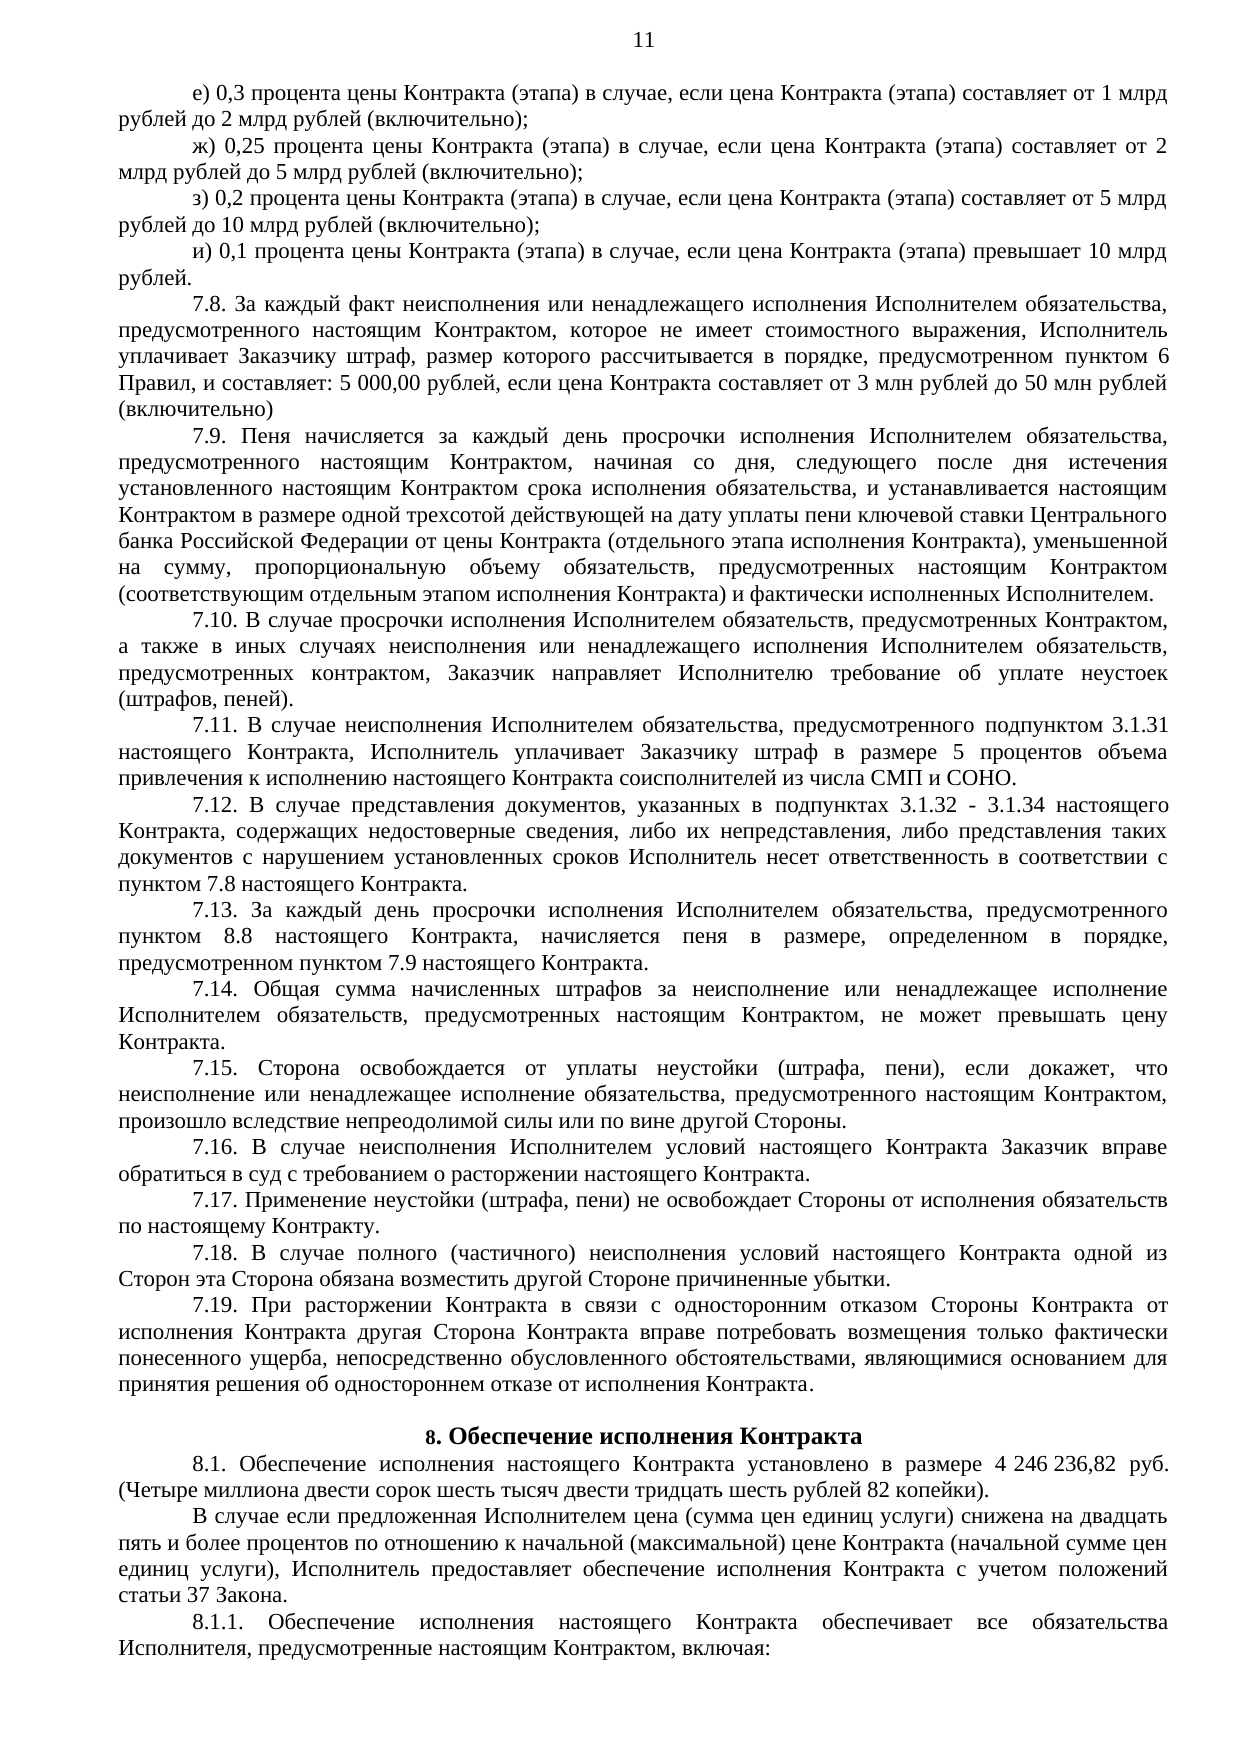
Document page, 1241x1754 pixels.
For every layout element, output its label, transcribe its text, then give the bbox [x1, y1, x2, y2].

text 7.19. При расторжении Контракта в связи с односторонним отказом Стороны Контракта от исполнения Контракта другая Сторона Контракта вправе потребовать возмещения только фактически понесенного ущерба, непосредственно обусловленного обстоятельствами, являющимися основанием для принятия решения об одностороннем отказе от исполнения Контракта. [118, 1291, 1169, 1397]
text 8. Обеспечение исполнения Контракта [118, 1421, 1169, 1449]
text з) 0,2 процента цены Контракта (этапа) в случае, если цена Контракта (этапа) составляет от 5 млрд рублей до 10 млрд рублей (включительно); [118, 184, 1169, 237]
text 8.1. Обеспечение исполнения настоящего Контракта установлено в размере 4 246 236,82 руб. (Четыре миллиона двести сорок шесть тысяч двести тридцать шесть рублей 82 копейки). [118, 1449, 1169, 1502]
text е) 0,3 процента цены Контракта (этапа) в случае, если цена Контракта (этапа) составляет от 1 млрд рублей до 2 млрд рублей (включительно); [118, 79, 1169, 132]
text 7.8. За каждый факт неисполнения или ненадлежащего исполнения Исполнителем обязательства, предусмотренного настоящим Контрактом, которое не имеет стоимостного выражения, Исполнитель уплачивает Заказчику штраф, размер которого рассчитывается в порядке, предусмотренном пунктом 6 Правил, и составляет: 5 000,00 рублей, если цена Контракта составляет от 3 млн рублей до 50 млн рублей (включительно) [118, 290, 1169, 422]
text 8.1.1. Обеспечение исполнения настоящего Контракта обеспечивает все обязательства Исполнителя, предусмотренные настоящим Контрактом, включая: [118, 1608, 1169, 1660]
text 7.17. Применение неустойки (штрафа, пени) не освобождает Стороны от исполнения обязательств по настоящему Контракту. [118, 1186, 1169, 1239]
text 7.13. За каждый день просрочки исполнения Исполнителем обязательства, предусмотренного пунктом 8.8 настоящего Контракта, начисляется пеня в размере, определенном в порядке, предусмотренном пунктом 7.9 настоящего Контракта. [118, 896, 1169, 975]
text 7.18. В случае полного (частичного) неисполнения условий настоящего Контракта одной из Сторон эта Сторона обязана возместить другой Стороне причиненные убытки. [118, 1239, 1169, 1291]
text 7.10. В случае просрочки исполнения Исполнителем обязательств, предусмотренных Контрактом, а также в иных случаях неисполнения или ненадлежащего исполнения Исполнителем обязательств, предусмотренных контрактом, Заказчик направляет Исполнителю требование об уплате неустоек (штрафов, пеней). [118, 606, 1169, 712]
text В случае если предложенная Исполнителем цена (сумма цен единиц услуги) снижена на двадцать пять и более процентов по отношению к начальной (максимальной) цене Контракта (начальной сумме цен единиц услуги), Исполнитель предоставляет обеспечение исполнения Контракта с учетом положений статьи 37 Закона. [118, 1502, 1169, 1608]
text 7.16. В случае неисполнения Исполнителем условий настоящего Контракта Заказчик вправе обратиться в суд с требованием о расторжении настоящего Контракта. [118, 1133, 1169, 1186]
text ж) 0,25 процента цены Контракта (этапа) в случае, если цена Контракта (этапа) составляет от 2 млрд рублей до 5 млрд рублей (включительно); [118, 132, 1169, 184]
text 7.11. В случае неисполнения Исполнителем обязательства, предусмотренного подпунктом 3.1.31 настоящего Контракта, Исполнитель уплачивает Заказчику штраф в размере 5 процентов объема привлечения к исполнению настоящего Контракта соисполнителей из числа СМП и СОНО. [118, 712, 1169, 791]
text 7.12. В случае представления документов, указанных в подпунктах 3.1.32 - 3.1.34 настоящего Контракта, содержащих недостоверные сведения, либо их непредставления, либо представления таких документов с нарушением установленных сроков Исполнитель несет ответственность в соответствии с пунктом 7.8 настоящего Контракта. [118, 791, 1169, 896]
text и) 0,1 процента цены Контракта (этапа) в случае, если цена Контракта (этапа) превышает 10 млрд рублей. [118, 237, 1169, 290]
text 7.14. Общая сумма начисленных штрафов за неисполнение или ненадлежащее исполнение Исполнителем обязательств, предусмотренных настоящим Контрактом, не может превышать цену Контракта. [118, 975, 1169, 1054]
text 7.15. Сторона освобождается от уплаты неустойки (штрафа, пени), если докажет, что неисполнение или ненадлежащее исполнение обязательства, предусмотренного настоящим Контрактом, произошло вследствие непреодолимой силы или по вине другой Стороны. [118, 1054, 1169, 1133]
text 7.9. Пеня начисляется за каждый день просрочки исполнения Исполнителем обязательства, предусмотренного настоящим Контрактом, начиная со дня, следующего после дня истечения установленного настоящим Контрактом срока исполнения обязательства, и устанавливается настоящим Контрактом в размере одной трехсотой действующей на дату уплаты пени ключевой ставки Центрального банка Российской Федерации от цены Контракта (отдельного этапа исполнения Контракта), уменьшенной на сумму, пропорциональную объему обязательств, предусмотренных настоящим Контрактом (соответствующим отдельным этапом исполнения Контракта) и фактически исполненных Исполнителем. [118, 422, 1169, 606]
